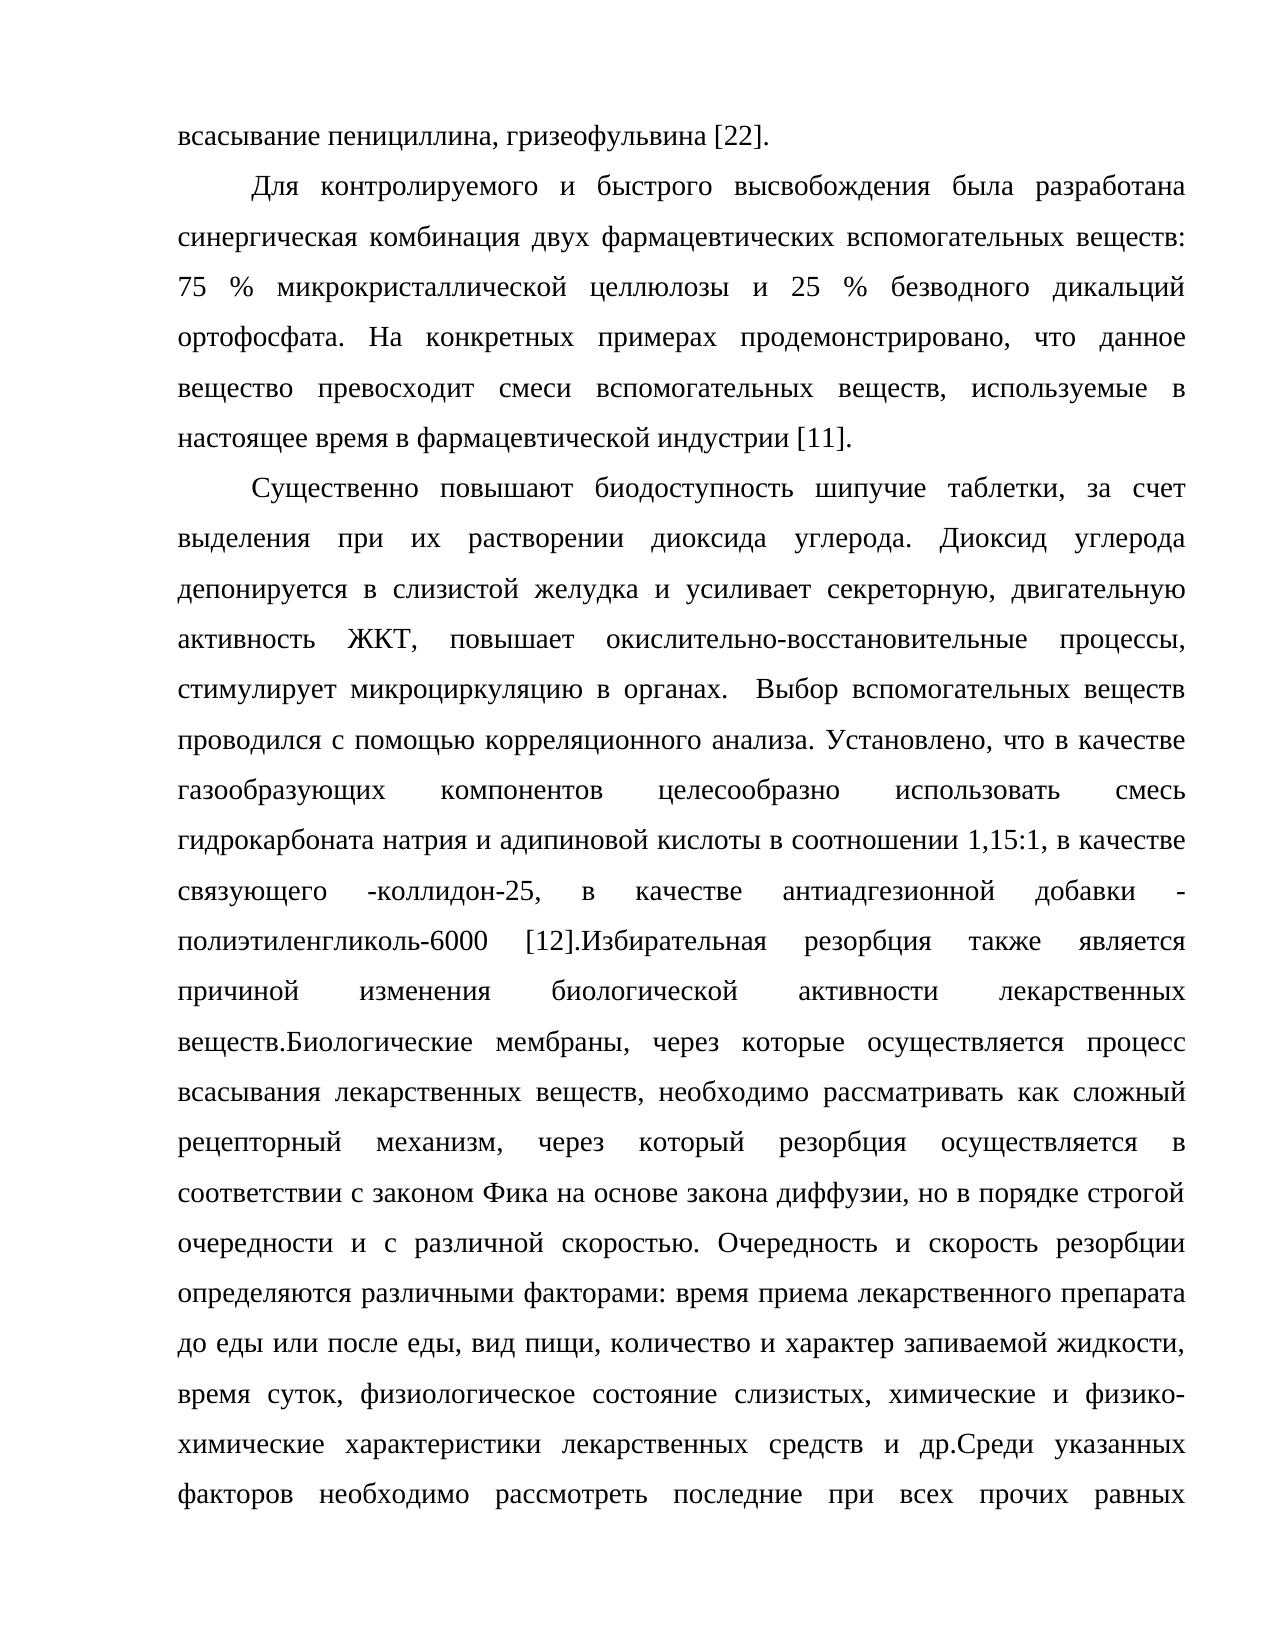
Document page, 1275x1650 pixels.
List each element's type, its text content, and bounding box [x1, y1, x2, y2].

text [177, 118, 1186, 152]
text Для контролируемого и быстрого высвобождения была разработана синергическая комбинация двух фармацевтических вспомогательных веществ: 75 % микрокристаллической целлюлозы и 25 % безводного дикальций ортофосфата. На конкретных примерах продемонстрировано, что данное вещество превосходит смеси вспомогательных веществ, используемые в настоящее время в фармацевтической индустрии [11]. [177, 168, 1186, 453]
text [177, 470, 1186, 1510]
